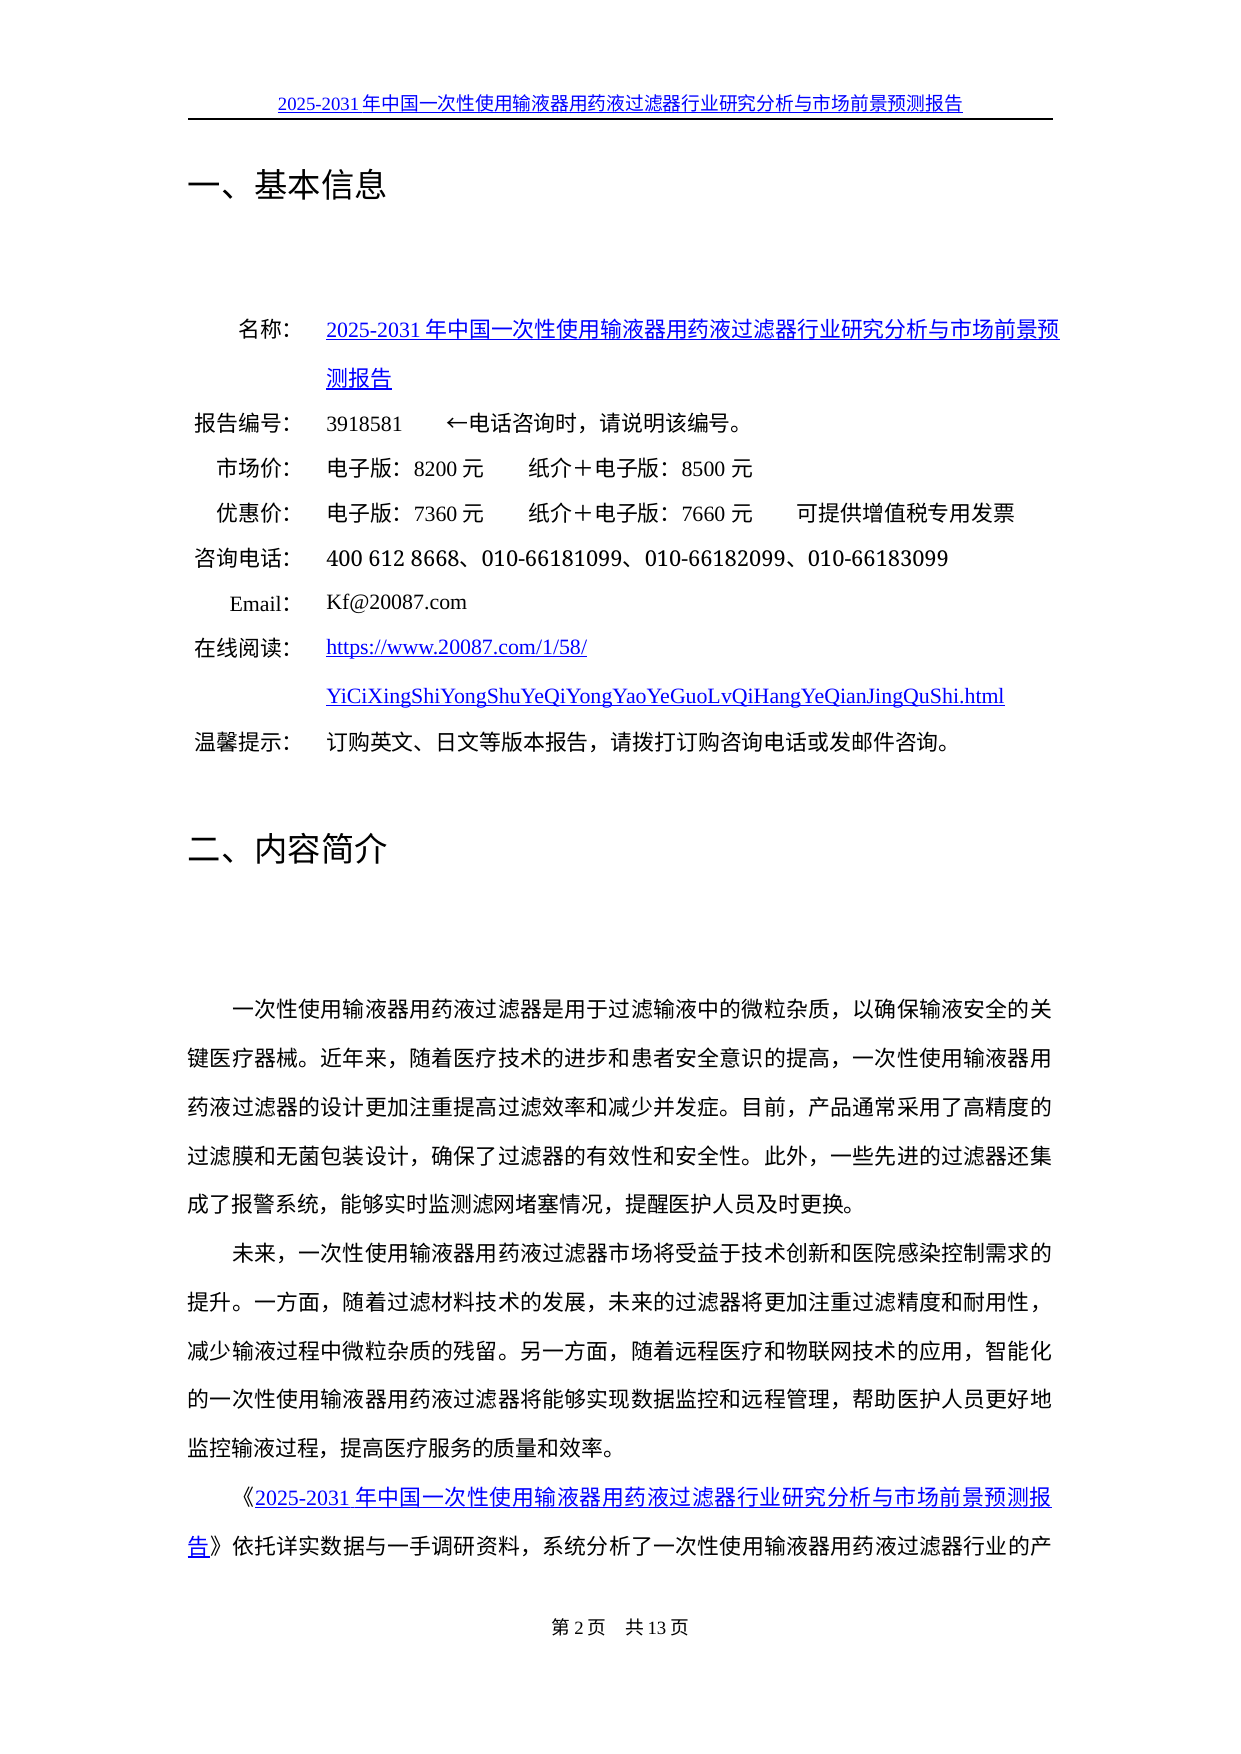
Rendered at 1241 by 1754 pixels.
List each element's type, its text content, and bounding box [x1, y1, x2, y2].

table_header 名称： [167, 312, 315, 405]
table_header 2025-2031年中国一次性使用输液器用药液过滤器行业研究分析与市场前景预测报告 [315, 312, 1073, 405]
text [187, 992, 1053, 1561]
table_cell 电子版：8200 元 纸介＋电子版：8500 元 [315, 450, 1073, 495]
table_cell 订购英文、日文等版本报告，请拨打订购咨询电话或发邮件咨询。 [315, 724, 1073, 769]
title 一、基本信息 [187, 150, 1053, 215]
table_cell 市场价： [167, 450, 315, 495]
table_cell 报告编号： [167, 405, 315, 450]
table_cell Kf@20087.com [315, 585, 1073, 630]
table_cell [315, 630, 1073, 724]
table_cell Email： [167, 585, 315, 630]
table_cell 优惠价： [167, 495, 315, 540]
title 二、内容简介 [187, 814, 1053, 879]
table_cell 3918581 ←电话咨询时，请说明该编号。 [315, 405, 1073, 450]
table_cell 电子版：7360 元 纸介＋电子版：7660 元 可提供增值税专用发票 [315, 495, 1073, 540]
table_cell 温馨提示： [167, 724, 315, 769]
table_cell 在线阅读： [167, 630, 315, 724]
table_cell 咨询电话： [167, 540, 315, 585]
table_cell 400 612 8668、010-66181099、010-66182099、010-66183099 [315, 540, 1073, 585]
